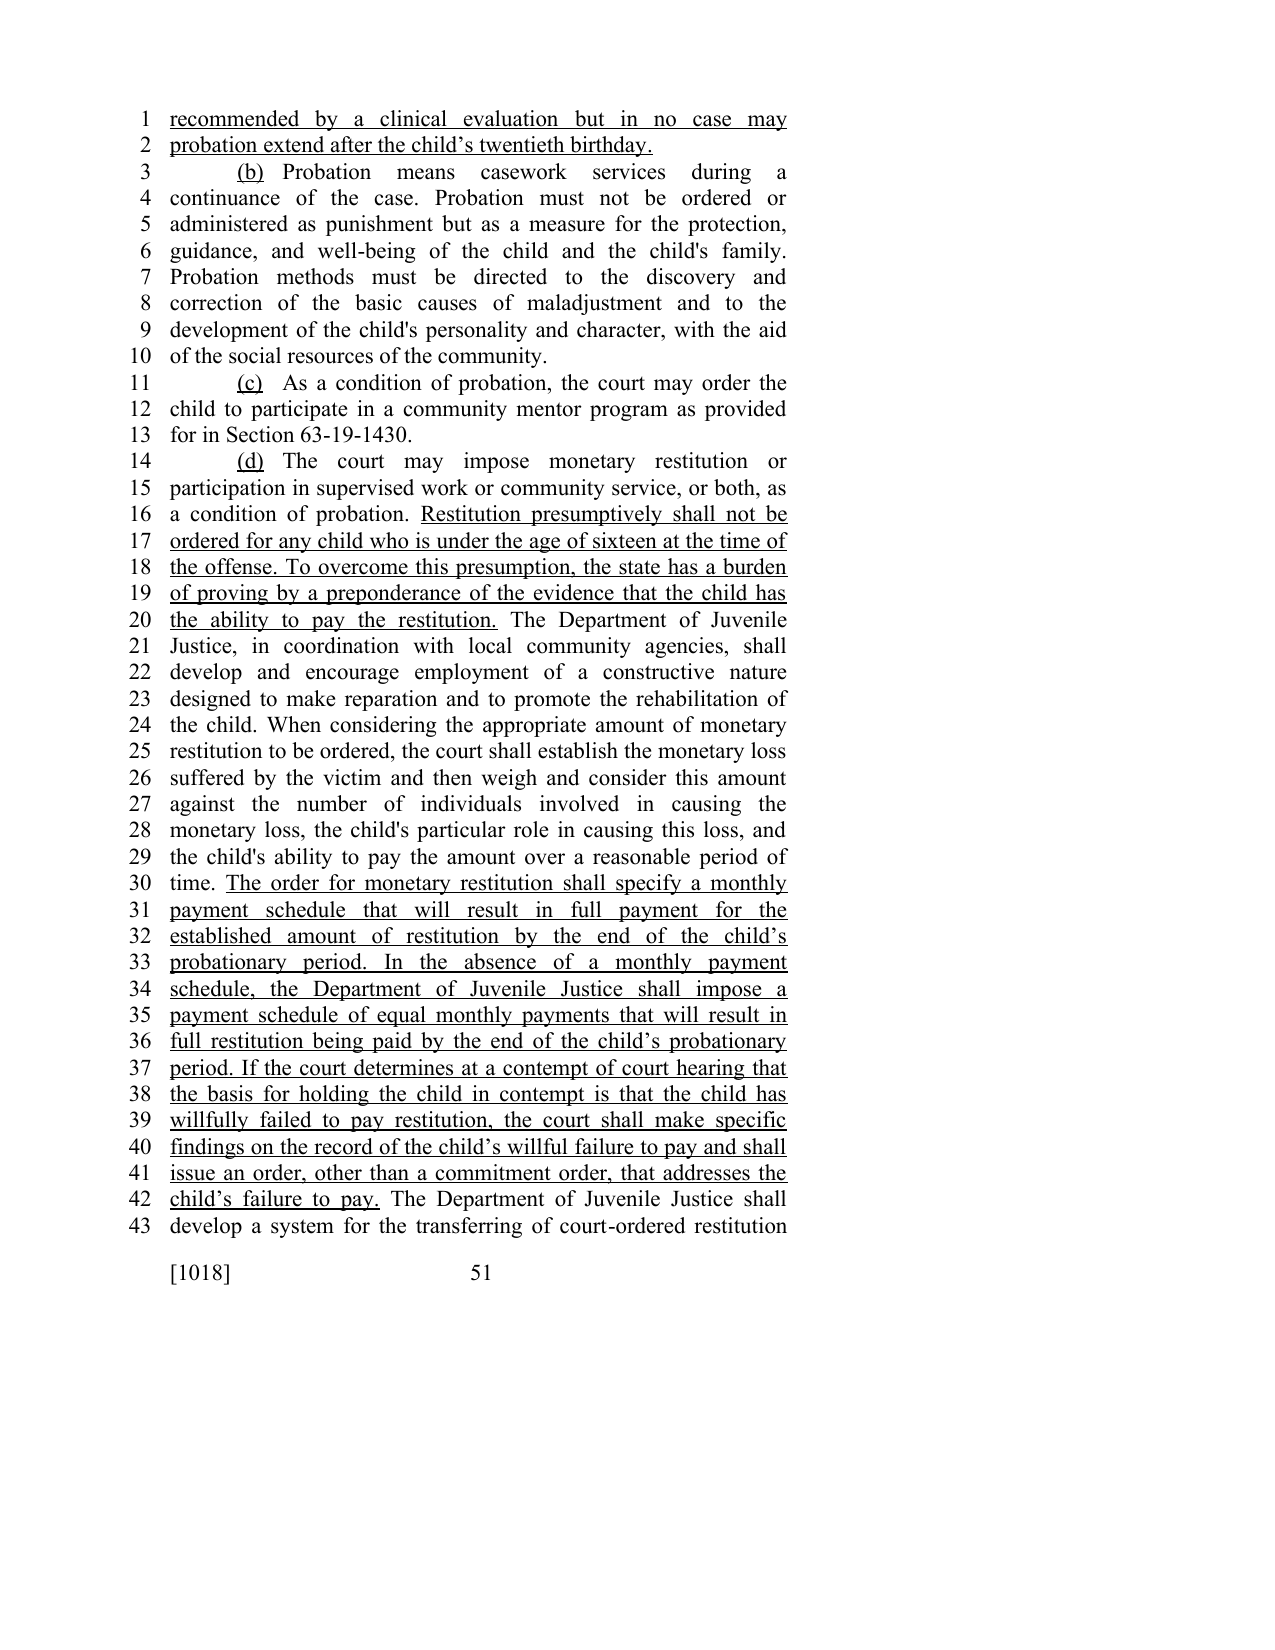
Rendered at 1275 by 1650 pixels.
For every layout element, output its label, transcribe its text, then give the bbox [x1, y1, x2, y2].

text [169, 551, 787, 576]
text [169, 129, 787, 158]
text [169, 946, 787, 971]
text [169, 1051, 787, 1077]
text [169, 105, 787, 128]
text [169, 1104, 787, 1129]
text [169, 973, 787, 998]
text (c) As a condition of probation, the court may order the child to participate in a community mentor program as provided for in Section 63-19-1430. [169, 368, 787, 448]
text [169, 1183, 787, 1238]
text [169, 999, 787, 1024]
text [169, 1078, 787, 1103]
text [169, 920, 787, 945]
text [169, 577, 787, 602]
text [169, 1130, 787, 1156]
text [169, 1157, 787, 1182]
text (b) Probation means casework services during a continuance of the case. Probation must not be ordered or administered as punishment but as a measure for the protection, guidance, and well-being of the child and the child's family. Probation methods must be directed to the discovery and correction of the basic causes of maladjustment and to the development of the child's personality and character, with the aid of the social resources of the community. [169, 158, 787, 368]
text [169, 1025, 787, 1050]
